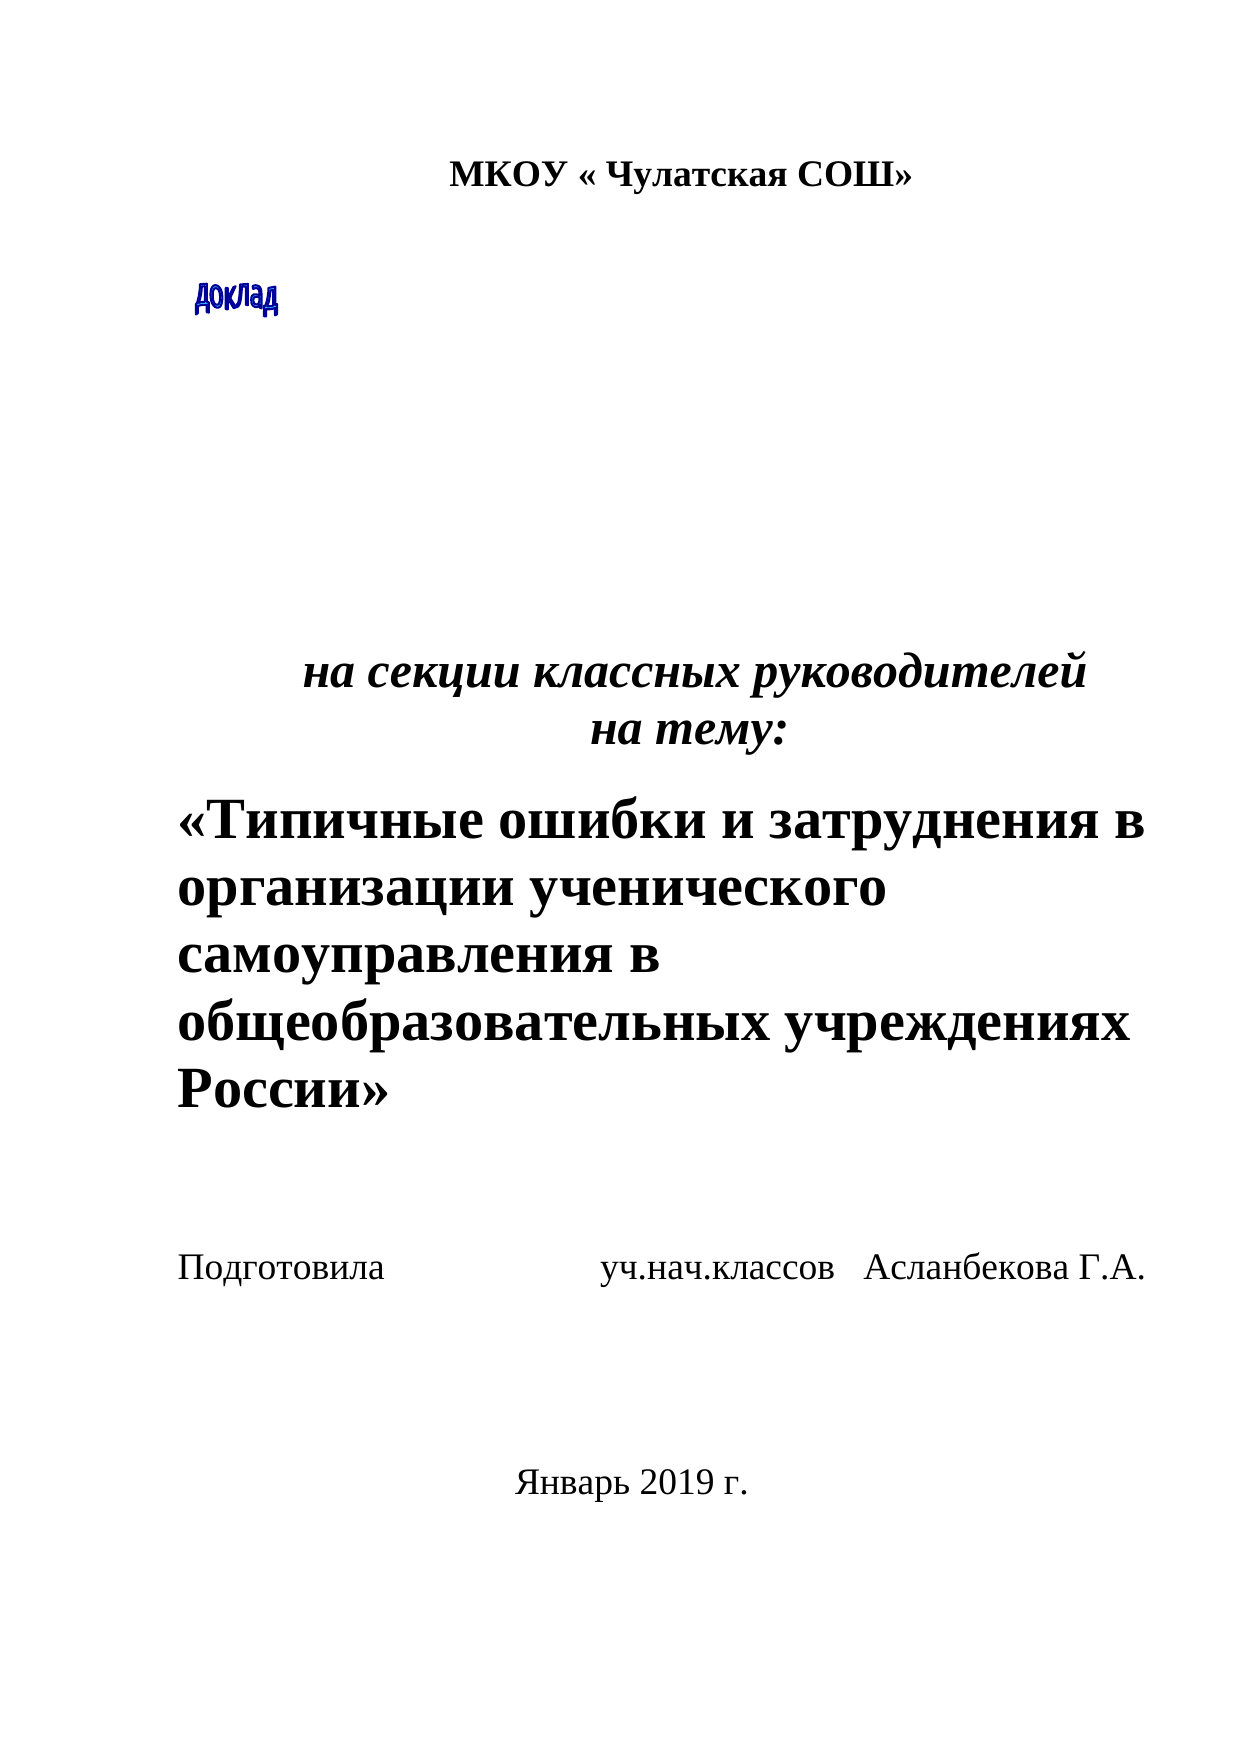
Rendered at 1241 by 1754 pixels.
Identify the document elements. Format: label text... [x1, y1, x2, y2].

text «Типичные ошибки и затруднения в организации ученического самоуправления в общеобразовательных учреждениях России» [177, 784, 1152, 1148]
text Подготовила уч.нач.классов Асланбекова Г.А. [177, 1244, 1152, 1287]
text МКОУ « Чулатская СОШ» [177, 152, 1152, 195]
text на секции классных руководителей [177, 640, 1152, 698]
text на тему: [177, 698, 1152, 755]
text Январь 2019 г. [177, 1460, 1152, 1503]
